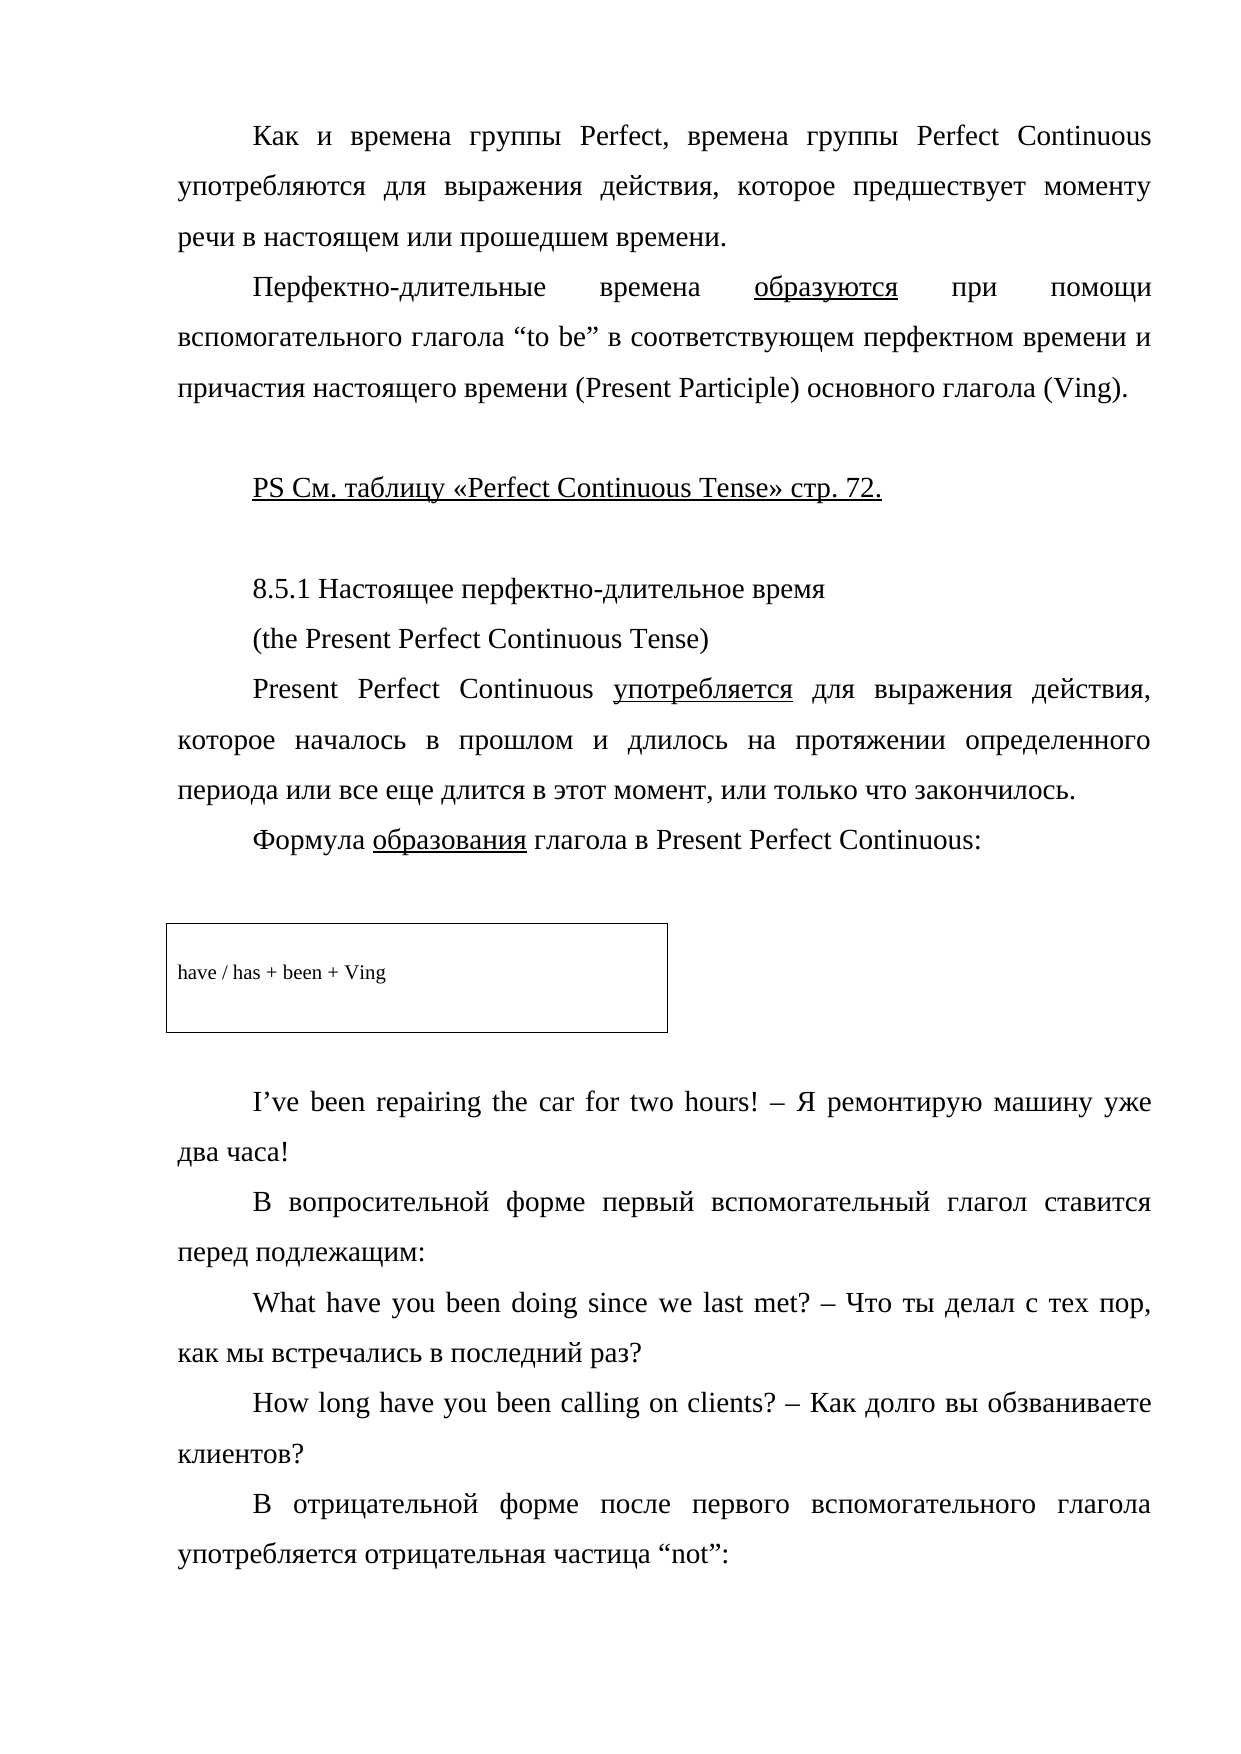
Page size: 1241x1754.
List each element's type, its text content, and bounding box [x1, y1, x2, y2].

text Present Perfect Continuous употребляется для выражения действия, которое началось в прошлом и длилось на протяжении определенного периода или все еще длится в этот момент, или только что закончилось. [177, 672, 1152, 806]
text Формула образования глагола в Present Perfect Continuous: [177, 822, 1152, 856]
text How long have you been calling on clients? – Как долго вы обзваниваете клиентов? [177, 1386, 1152, 1469]
text Как и времена группы Perfect, времена группы Perfect Continuous употребляются для выражения действия, которое предшествует моменту речи в настоящем или прошедшем времени. [177, 118, 1152, 252]
text В вопросительной форме первый вспомогательный глагол ставится перед подлежащим: [177, 1184, 1152, 1268]
text What have you been doing since we last met? – Что ты делал с тех пор, как мы встречались в последний раз? [177, 1285, 1152, 1369]
text 8.5.1 Настоящее перфектно-длительное время [177, 571, 1152, 604]
table_header have / has + been + Ving [167, 924, 667, 1032]
text PS См. таблицу «Perfect Continuous Tense» стр. 72. [177, 470, 1152, 504]
text Перфектно-длительные времена образуются при помощи вспомогательного глагола “to be” в соответствующем перфектном времени и причастия настоящего времени (Present Participle) основного глагола (Ving). [177, 269, 1152, 403]
text В отрицательной форме после первого вспомогательного глагола употребляется отрицательная частица “not”: [177, 1486, 1152, 1570]
text (the Present Perfect Continuous Tense) [177, 621, 1152, 655]
text I’ve been repairing the car for two hours! – Я ремонтирую машину уже два часа! [177, 1084, 1152, 1167]
